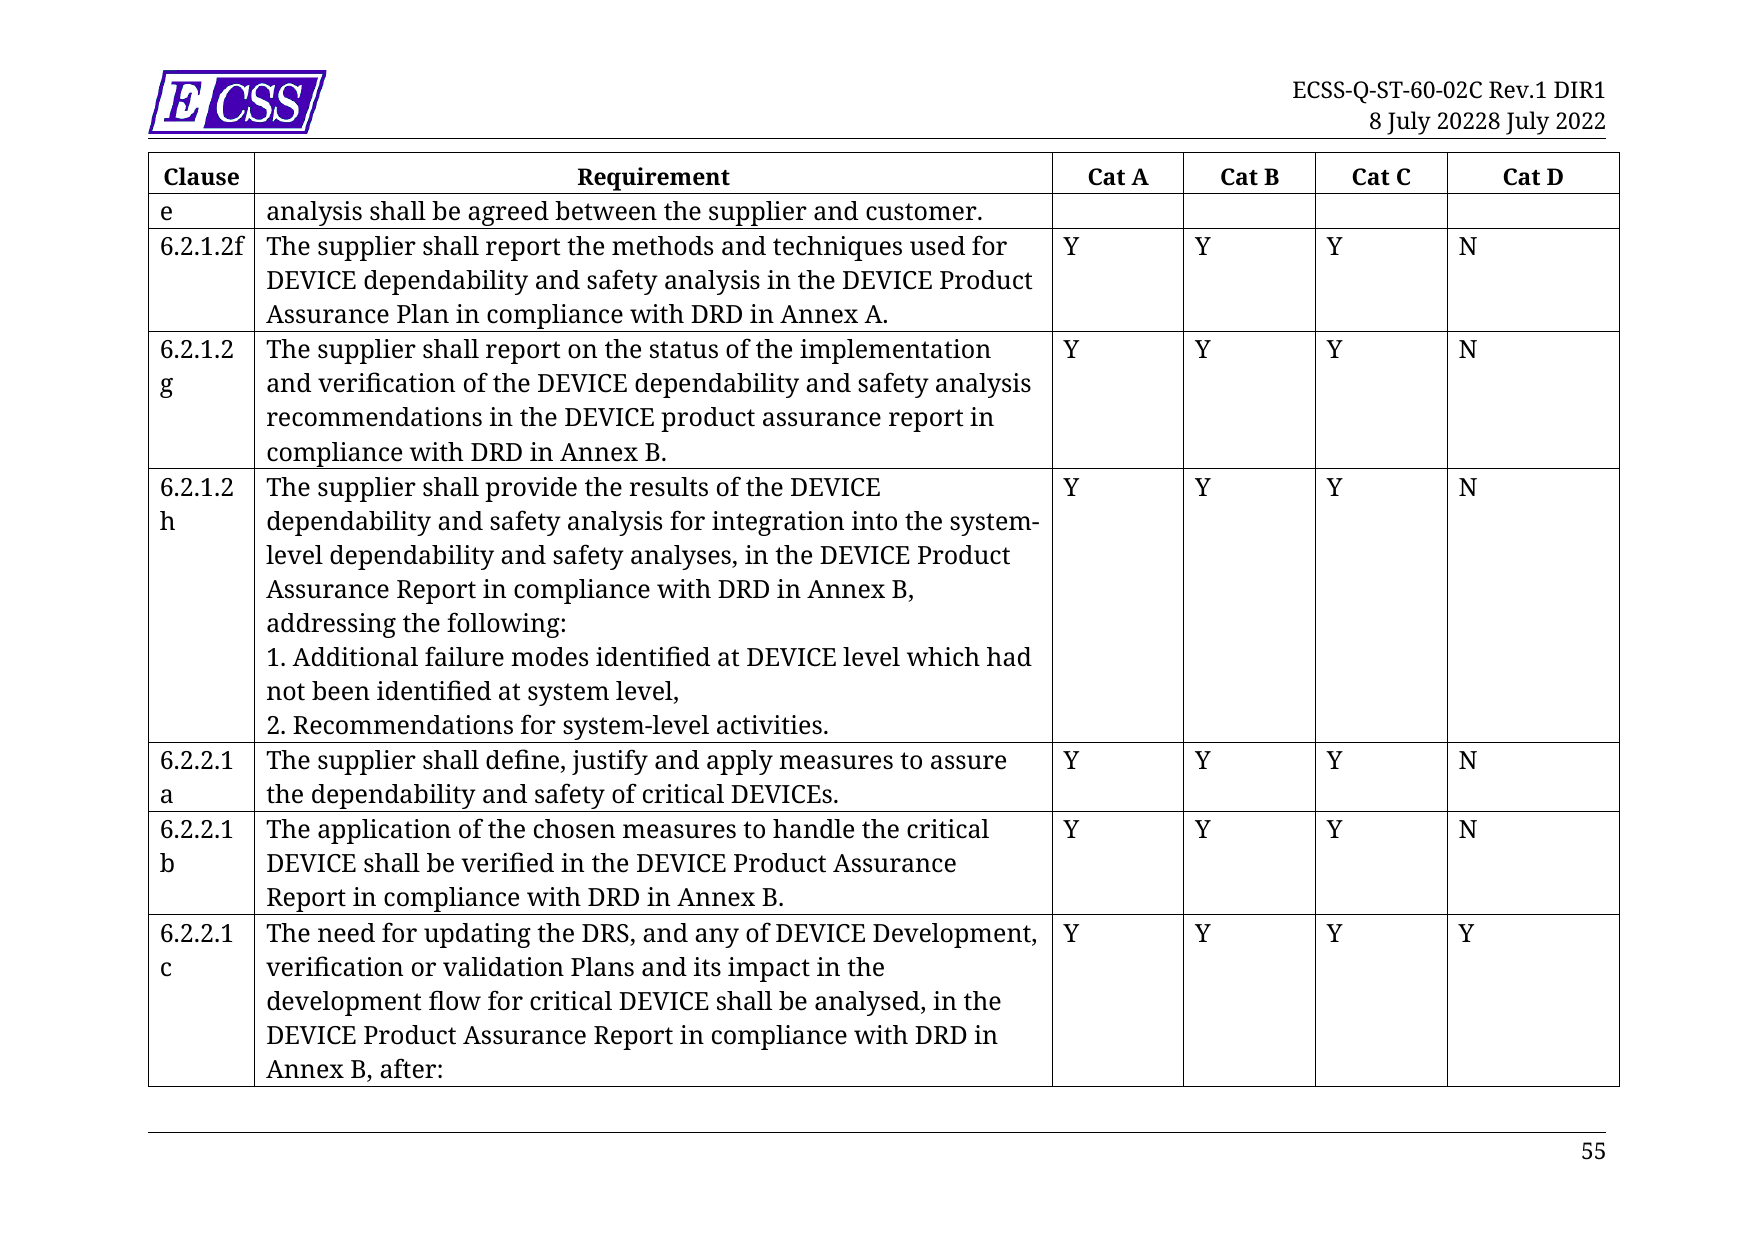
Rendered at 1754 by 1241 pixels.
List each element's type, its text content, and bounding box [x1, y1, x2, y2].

table_cell N [1448, 812, 1619, 914]
table_cell Y [1184, 332, 1315, 468]
table_cell Y [1448, 915, 1619, 1086]
table_cell Y [1316, 812, 1447, 914]
table_header Cat C [1316, 153, 1447, 193]
table_cell Y [1053, 194, 1183, 228]
table_cell Y [1316, 469, 1447, 742]
table_cell 6.2.1.2h [149, 469, 254, 742]
table_cell 6.2.2.1c [149, 915, 254, 1086]
table_cell 6.2.1.2f [149, 229, 254, 331]
table_header Cat A [1053, 153, 1183, 193]
table_cell The application of the chosen measures to handle the critical DEVICE shall be verified in the DEVICE Product Assurance Report in compliance with DRD in Annex B. [255, 812, 1052, 914]
table_cell 6.2.1.2e [149, 194, 254, 228]
table_cell The supplier shall report on the status of the implementation and verification of the DEVICE dependability and safety analysis recommendations in the DEVICE product assurance report in compliance with DRD in Annex B. [255, 332, 1052, 468]
table_cell 6.2.1.2g [149, 332, 254, 468]
table_cell Y [1053, 469, 1183, 742]
table_cell N [1448, 194, 1619, 228]
table_cell The supplier shall report the methods and techniques used for DEVICE dependability and safety analysis in the DEVICE Product Assurance Plan in compliance with DRD in Annex A. [255, 229, 1052, 331]
table_header Clause [149, 153, 254, 193]
table_cell Y [1316, 229, 1447, 331]
table_cell N [1448, 229, 1619, 331]
table_cell Y [1184, 229, 1315, 331]
table_cell 6.2.2.1b [149, 812, 254, 914]
table_cell Y [1316, 915, 1447, 1086]
table_cell N [1448, 332, 1619, 468]
table_header Requirement [255, 153, 1052, 193]
table_cell N [1448, 743, 1619, 811]
table_cell Y [1184, 194, 1315, 228]
picture [148, 70, 327, 134]
table_cell Y [1053, 812, 1183, 914]
table_header Cat D [1448, 153, 1619, 193]
table_cell Y [1316, 194, 1447, 228]
table_cell Y [1316, 332, 1447, 468]
table_cell Y [1184, 915, 1315, 1086]
table_cell Y [1316, 743, 1447, 811]
table_cell The supplier shall provide the results of the DEVICE dependability and safety analysis for integration into the system-level dependability and safety analyses, in the DEVICE Product Assurance Report in compliance with DRD in Annex B, addressing the following: 1. Additional failure modes identified at DEVICE level which had not been identified at system level, 2. Recommendations for system-level activities. [255, 469, 1052, 742]
table_cell Methods and techniques for DEVICE dependability and safety analysis shall be agreed between the supplier and customer. [255, 194, 1052, 228]
table_cell Y [1053, 332, 1183, 468]
table_header Cat B [1184, 153, 1315, 193]
table_cell Y [1184, 469, 1315, 742]
table_cell Y [1053, 743, 1183, 811]
table_cell The supplier shall define, justify and apply measures to assure the dependability and safety of critical DEVICEs. [255, 743, 1052, 811]
table_cell Y [1053, 229, 1183, 331]
table_cell Y [1053, 915, 1183, 1086]
table_cell 6.2.2.1a [149, 743, 254, 811]
table_cell Y [1184, 743, 1315, 811]
table_cell N [1448, 469, 1619, 742]
table_cell Y [1184, 812, 1315, 914]
